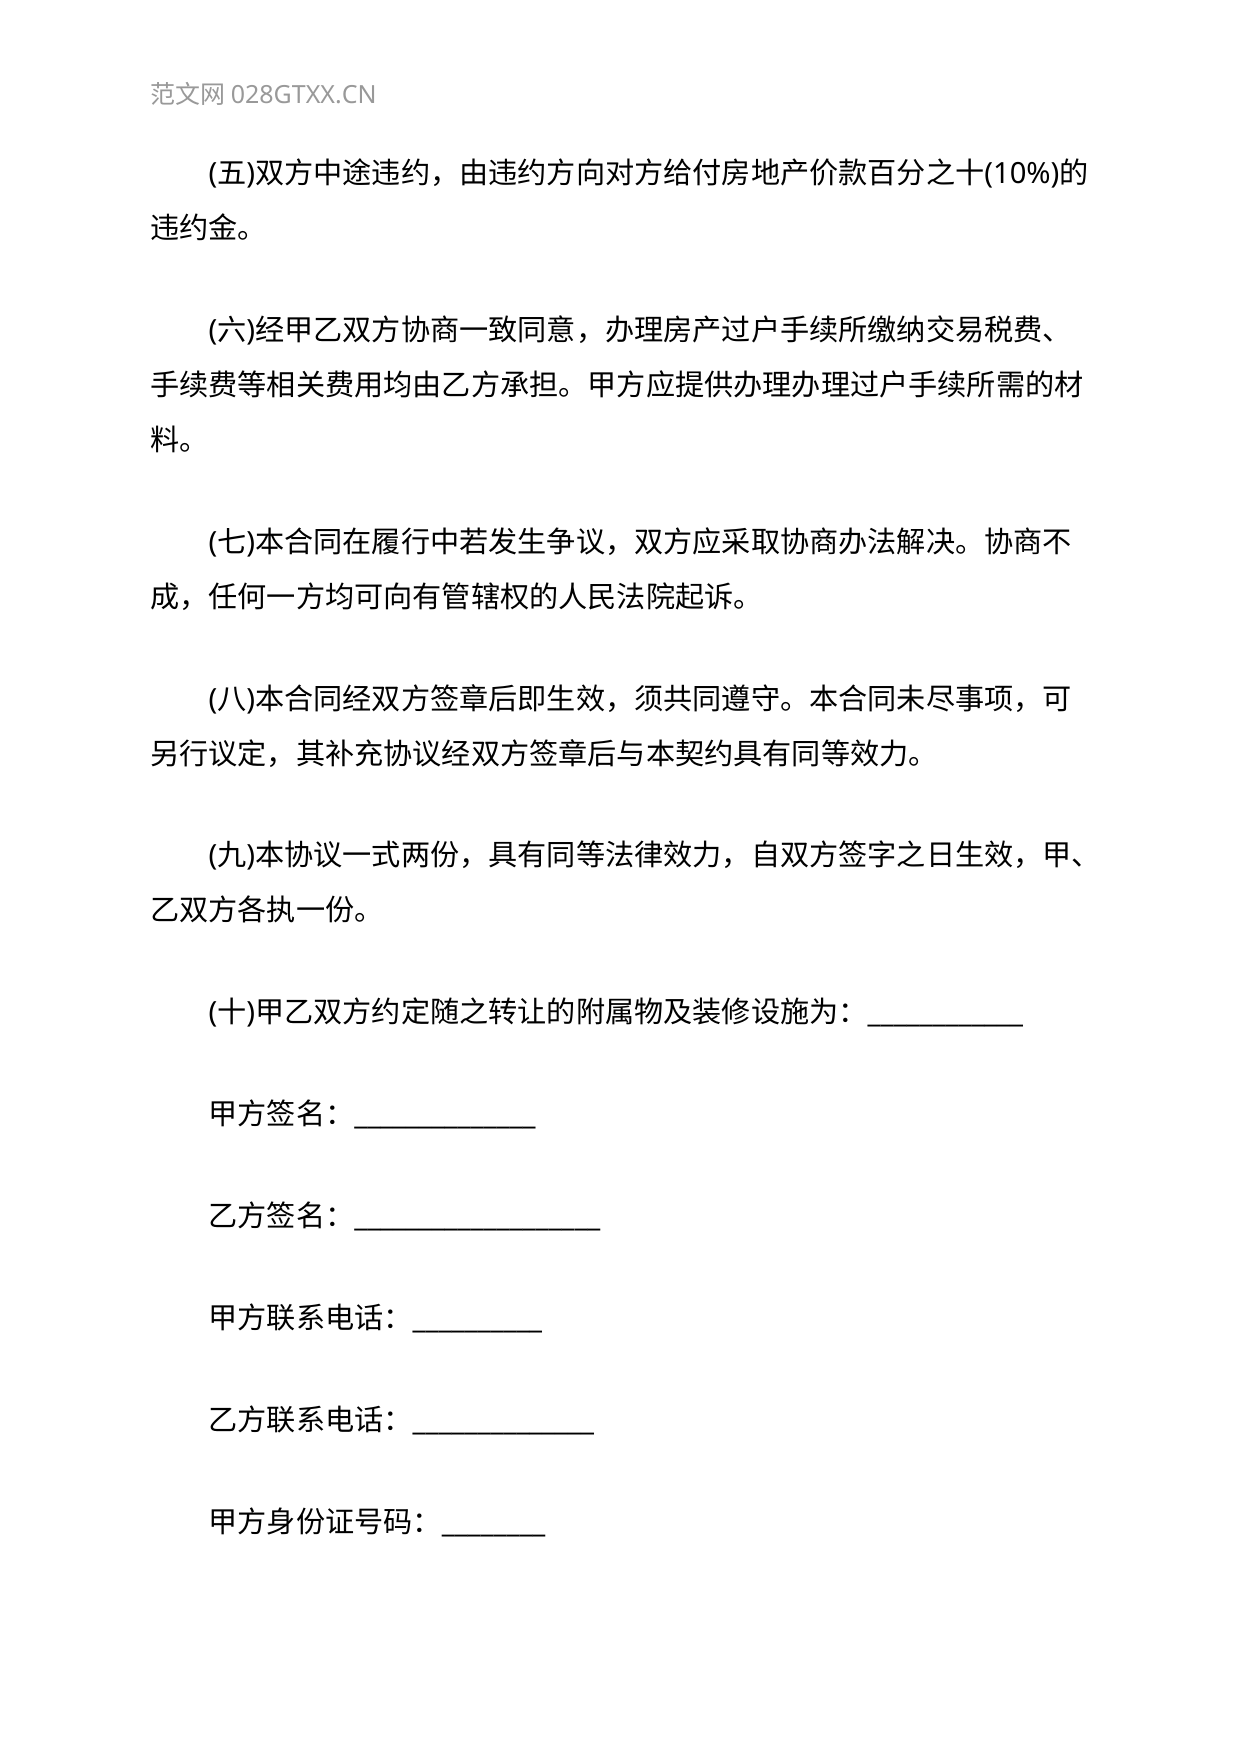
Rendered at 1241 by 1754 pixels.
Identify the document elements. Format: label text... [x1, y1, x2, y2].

text 乙方联系电话：______________ [150, 1397, 1090, 1439]
text (五)双方中途违约，由违约方向对方给付房地产价款百分之十(10%)的违约金。 [150, 150, 1090, 247]
text (七)本合同在履行中若发生争议，双方应采取协商办法解决。协商不成，任何一方均可向有管辖权的人民法院起诉。 [150, 518, 1090, 616]
text (九)本协议一式两份，具有同等法律效力，自双方签字之日生效，甲、乙双方各执一份。 [150, 832, 1090, 929]
text (六)经甲乙双方协商一致同意，办理房产过户手续所缴纳交易税费、手续费等相关费用均由乙方承担。甲方应提供办理办理过户手续所需的材料。 [150, 307, 1090, 459]
text (八)本合同经双方签章后即生效，须共同遵守。本合同未尽事项，可另行议定，其补充协议经双方签章后与本契约具有同等效力。 [150, 675, 1090, 772]
text 乙方签名：___________________ [150, 1193, 1090, 1235]
text 甲方签名：______________ [150, 1091, 1090, 1133]
text 甲方身份证号码：________ [150, 1499, 1090, 1541]
text 甲方联系电话：__________ [150, 1295, 1090, 1337]
text (十)甲乙双方约定随之转让的附属物及装修设施为：____________ [150, 989, 1090, 1031]
